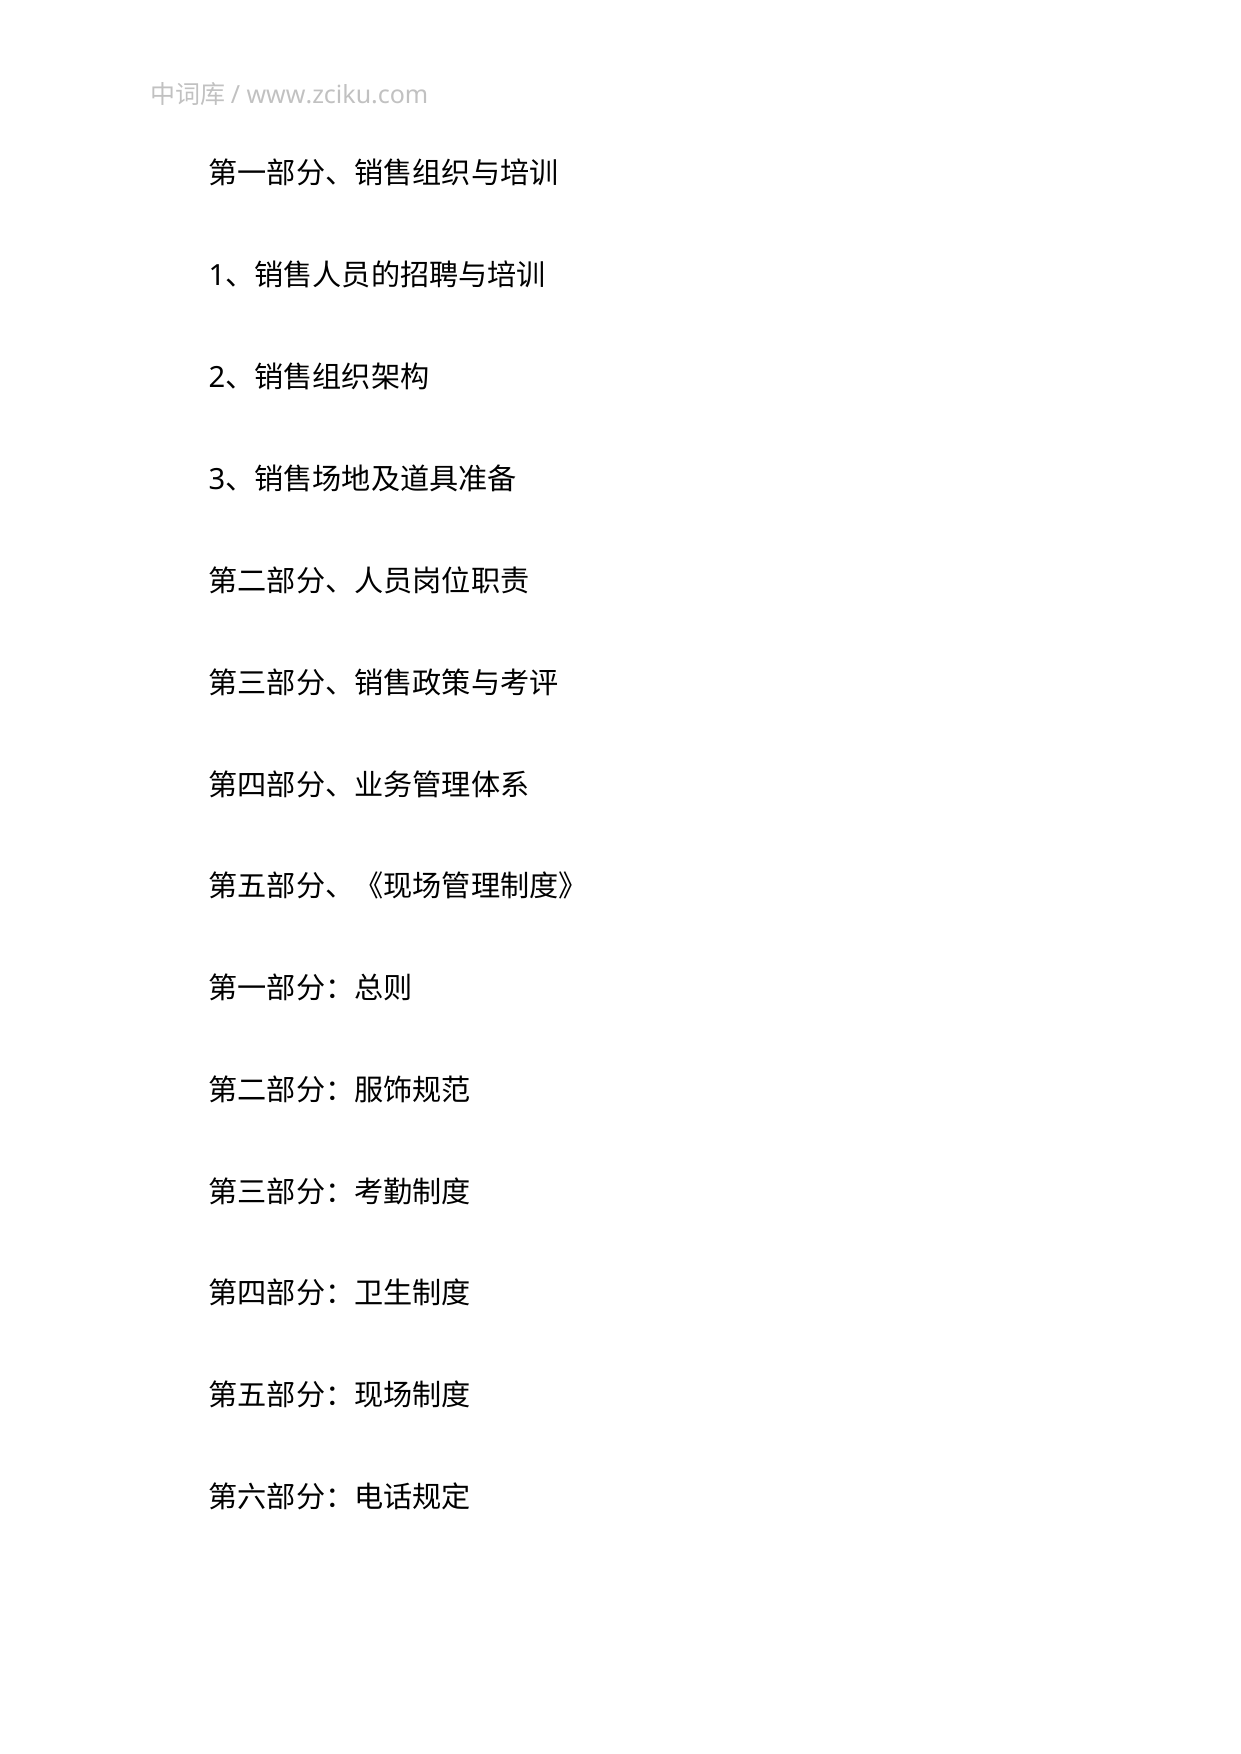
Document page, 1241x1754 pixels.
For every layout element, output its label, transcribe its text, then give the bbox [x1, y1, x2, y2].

text 2、销售组织架构 [150, 354, 1090, 396]
text 第二部分、人员岗位职责 [150, 558, 1090, 600]
text 第四部分：卫生制度 [150, 1270, 1090, 1312]
text 第三部分：考勤制度 [150, 1168, 1090, 1211]
text 第一部分、销售组织与培训 [150, 150, 1090, 192]
text 第四部分、业务管理体系 [150, 761, 1090, 803]
text 第二部分：服饰规范 [150, 1067, 1090, 1109]
text 1、销售人员的招聘与培训 [150, 252, 1090, 294]
text 第三部分、销售政策与考评 [150, 659, 1090, 702]
text 第五部分、《现场管理制度》 [150, 863, 1090, 905]
text 第一部分：总则 [150, 965, 1090, 1007]
text 第六部分：电话规定 [150, 1474, 1090, 1516]
text 第五部分：现场制度 [150, 1372, 1090, 1414]
text 3、销售场地及道具准备 [150, 456, 1090, 498]
